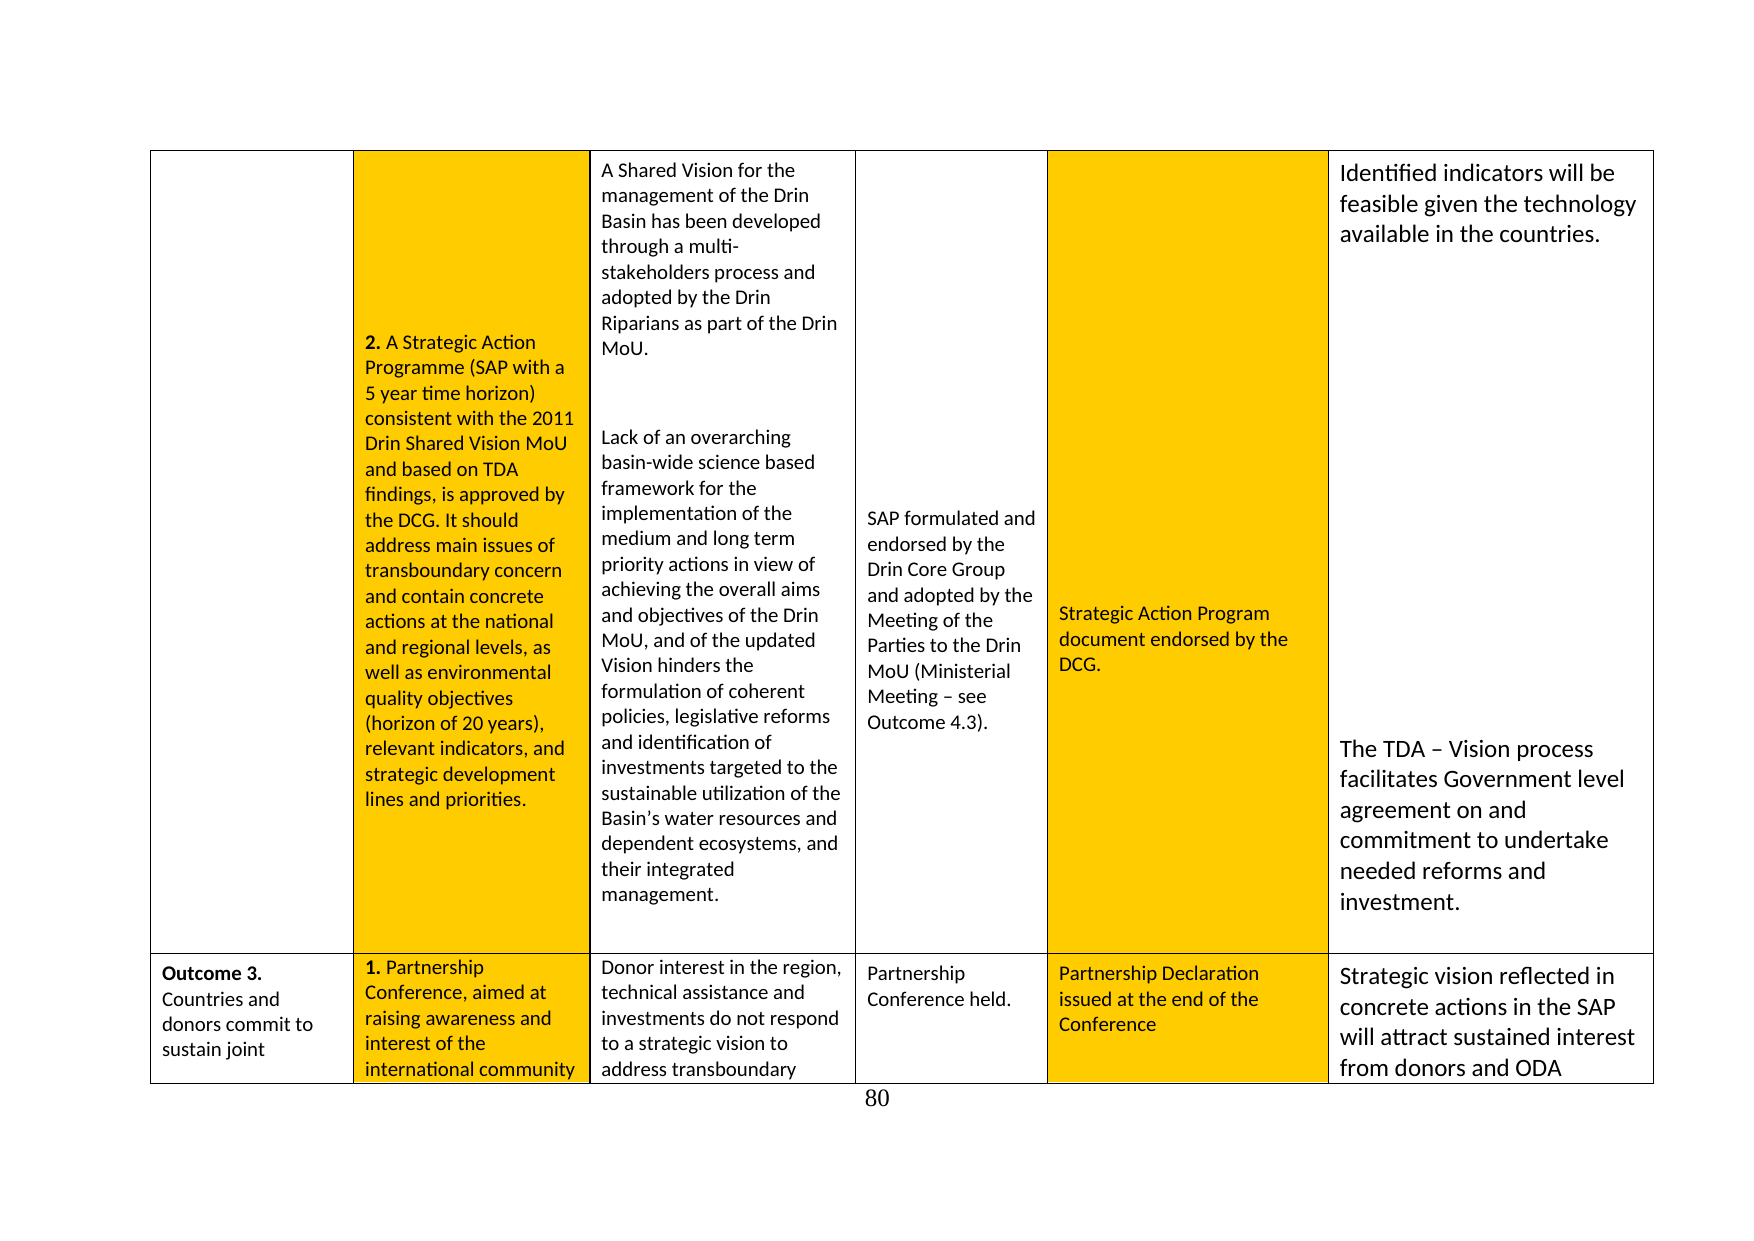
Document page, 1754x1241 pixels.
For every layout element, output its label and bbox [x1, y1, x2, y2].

table_cell [1048, 954, 1328, 1082]
table_cell [151, 954, 353, 1082]
table_cell [1329, 151, 1653, 953]
table_cell [591, 151, 855, 953]
table_cell [151, 151, 353, 953]
table_cell [1048, 151, 1328, 953]
table_cell [856, 954, 1047, 1082]
table_cell [856, 151, 1047, 953]
table_cell [354, 954, 589, 1082]
table_cell [354, 151, 589, 953]
table_cell [1329, 954, 1653, 1082]
table_cell [591, 954, 855, 1082]
